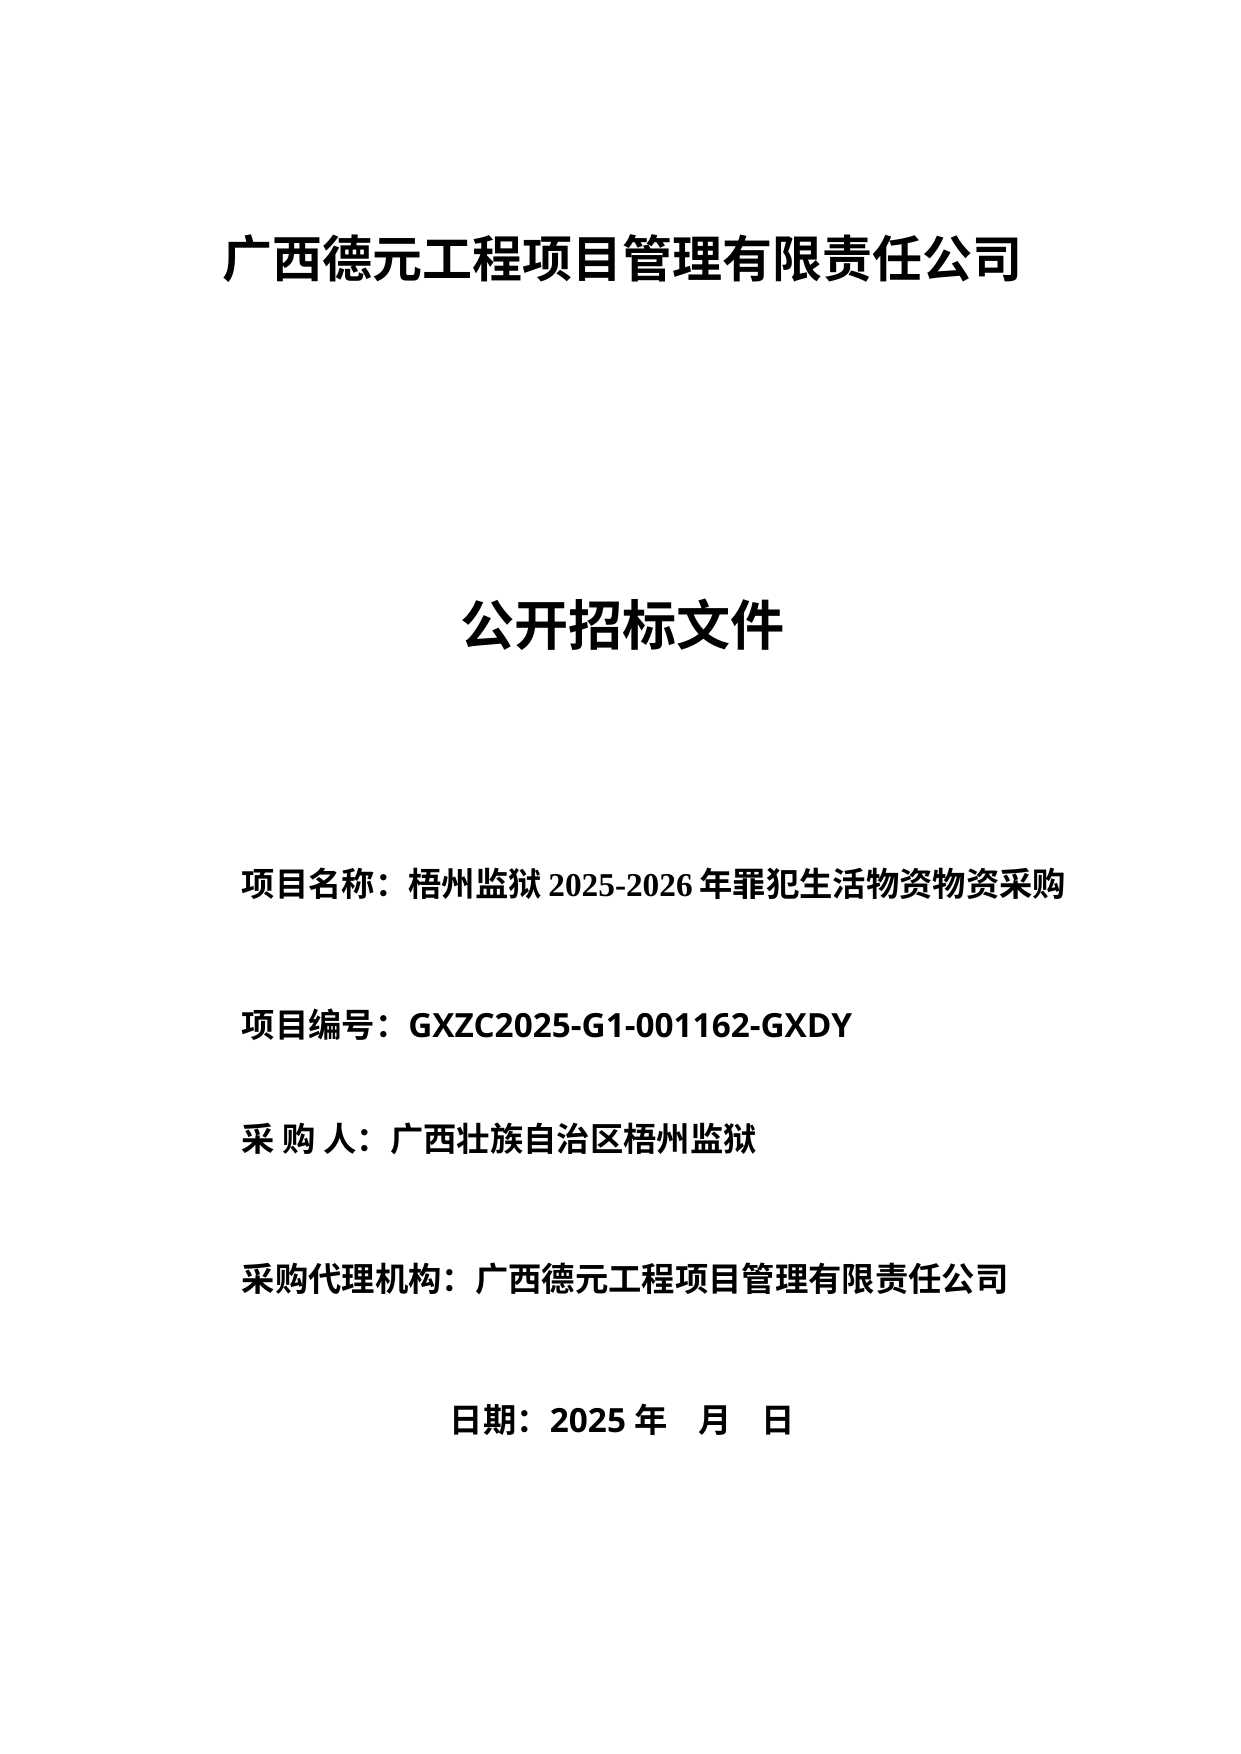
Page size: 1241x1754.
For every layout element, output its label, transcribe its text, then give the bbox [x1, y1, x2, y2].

text 项目名称：梧州监狱2025-2026年罪犯生活物资物资采购 [141, 858, 1103, 906]
text 日期：2025 年 月 日 [141, 1393, 1103, 1442]
text 项目编号：GXZC2025-G1-001162-GXDY [141, 998, 1103, 1047]
text 广西德元工程项目管理有限责任公司 [141, 219, 1103, 291]
text 采 购 人：广西壮族自治区梧州监狱 [141, 1113, 1103, 1161]
text 公开招标文件 [141, 583, 1103, 661]
text 采购代理机构：广西德元工程项目管理有限责任公司 [141, 1253, 1103, 1301]
